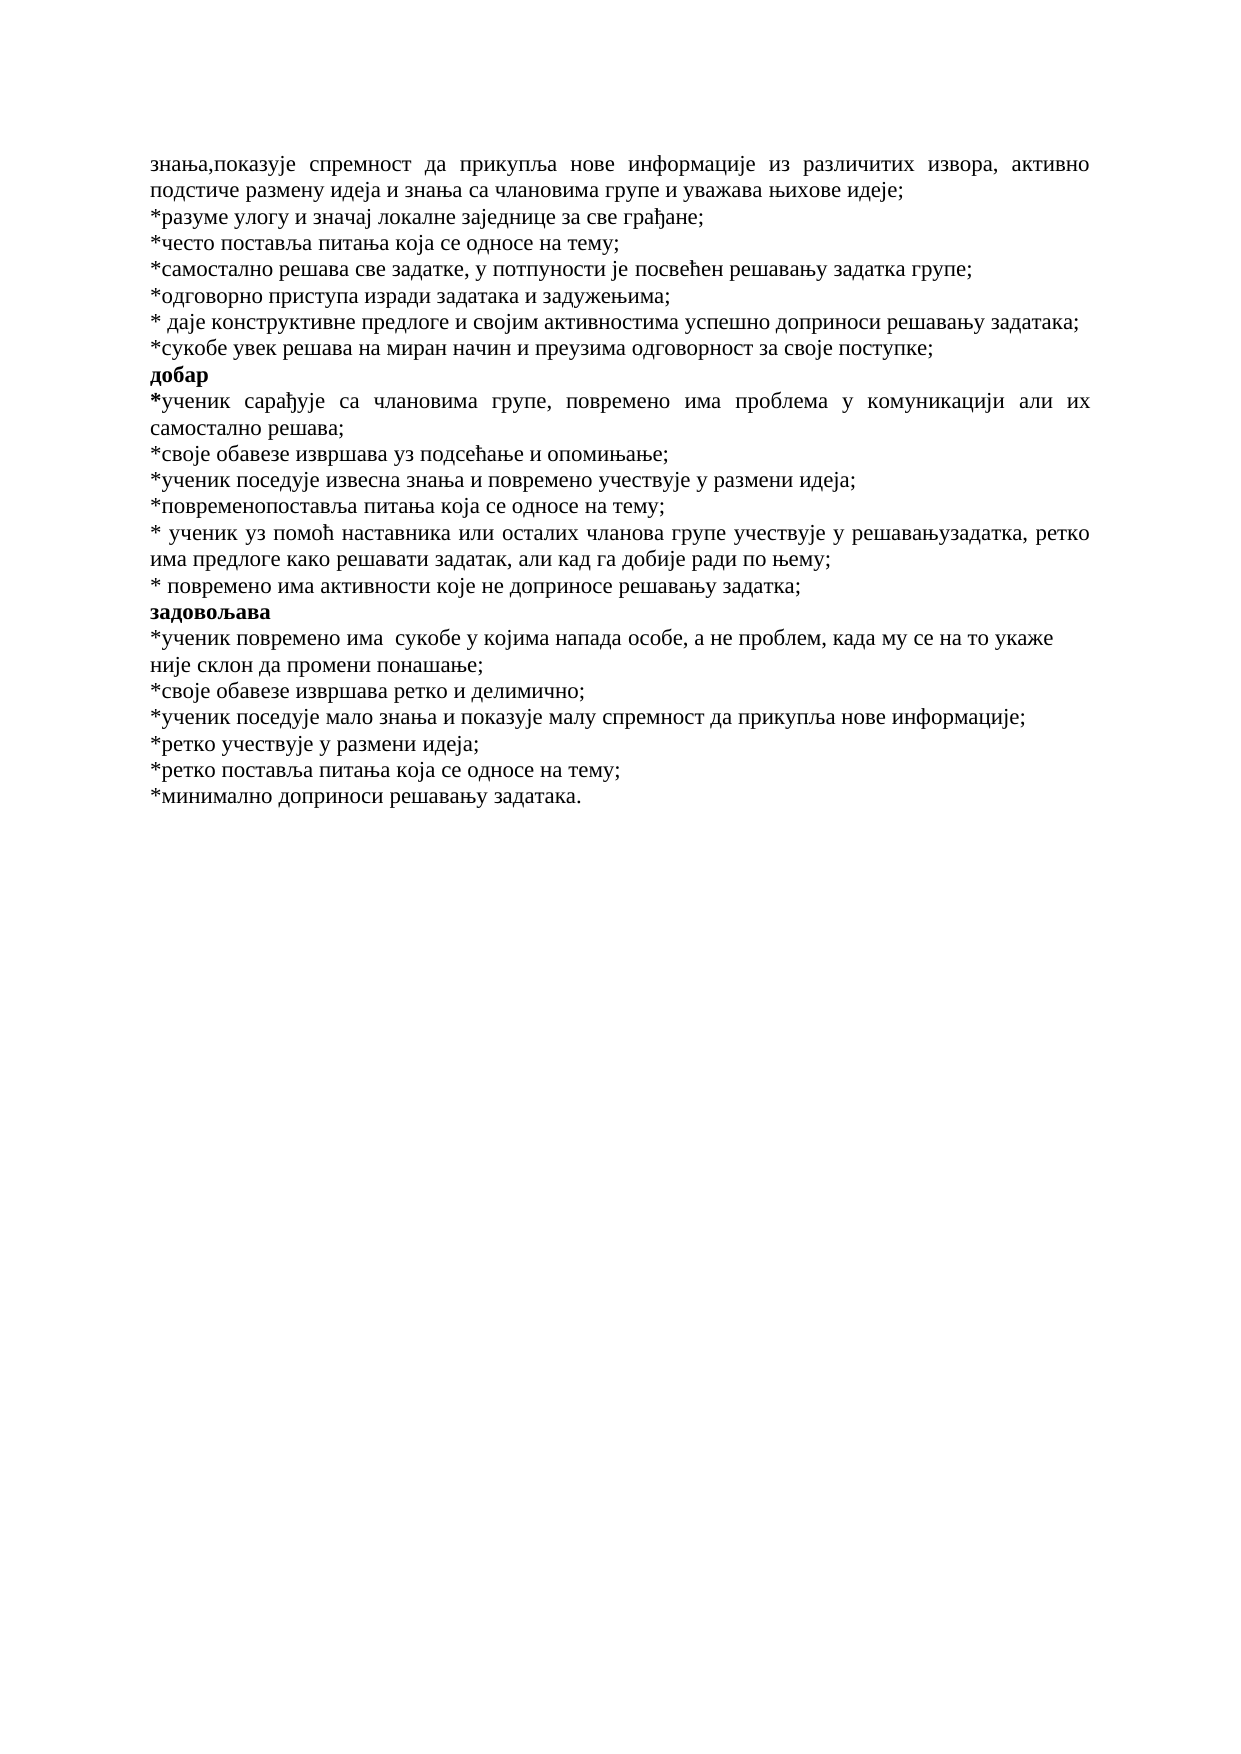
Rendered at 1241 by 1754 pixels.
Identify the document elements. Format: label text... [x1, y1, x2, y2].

text * повремено има активности које не доприносе решавању задатка; [150, 572, 1090, 598]
text *сукобе увек решава на миран начин и преузима одговорност за своје поступке; [150, 334, 1090, 361]
text *своје обавезе извршава ретко и делимично; [150, 677, 1090, 703]
text * ученик уз помоћ наставника или осталих чланова групе учествује у решавањузадатка, ретко има предлоге како решавати задатак, али кад га добије ради по њему; [150, 519, 1090, 572]
text *разуме улогу и значај локалне заједнице за све грађане; [150, 203, 1090, 229]
text *ученик повремено има сукобе у којима напада особе, а не проблем, када му се на то укаже није склон да промени понашање; [150, 624, 1090, 677]
text *ретко учествује у размени идеја; [150, 730, 1090, 756]
text *одговорно приступа изради задатака и задужењима; [150, 282, 1090, 308]
text * даје конструктивне предлоге и својим активностима успешно доприноси решавању задатака; [150, 308, 1090, 334]
text *често поставља питања која се односе на тему; [150, 229, 1090, 255]
text *ученик поседује мало знања и показује малу спремност да прикупља нове информације; [150, 703, 1090, 730]
text добар [150, 361, 1090, 387]
text *своје обавезе извршава уз подсећање и опомињање; [150, 440, 1090, 466]
text *самостално решава све задатке, у потпуности је посвећен решавању задатка групе; [150, 255, 1090, 282]
text задовољава [150, 598, 1090, 624]
text *ученик поседује извесна знања и повремено учествује у размени идеја; [150, 466, 1090, 493]
text *ученик сарађује са члановима групе, повремено има проблема у комуникацији али их самостално решава; [150, 387, 1090, 440]
text *минимално доприноси решавању задатака. [150, 782, 1090, 809]
text *повременопоставља питања која се односе на тему; [150, 493, 1090, 519]
text *ретко поставља питања која се односе на тему; [150, 756, 1090, 782]
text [150, 150, 1090, 203]
